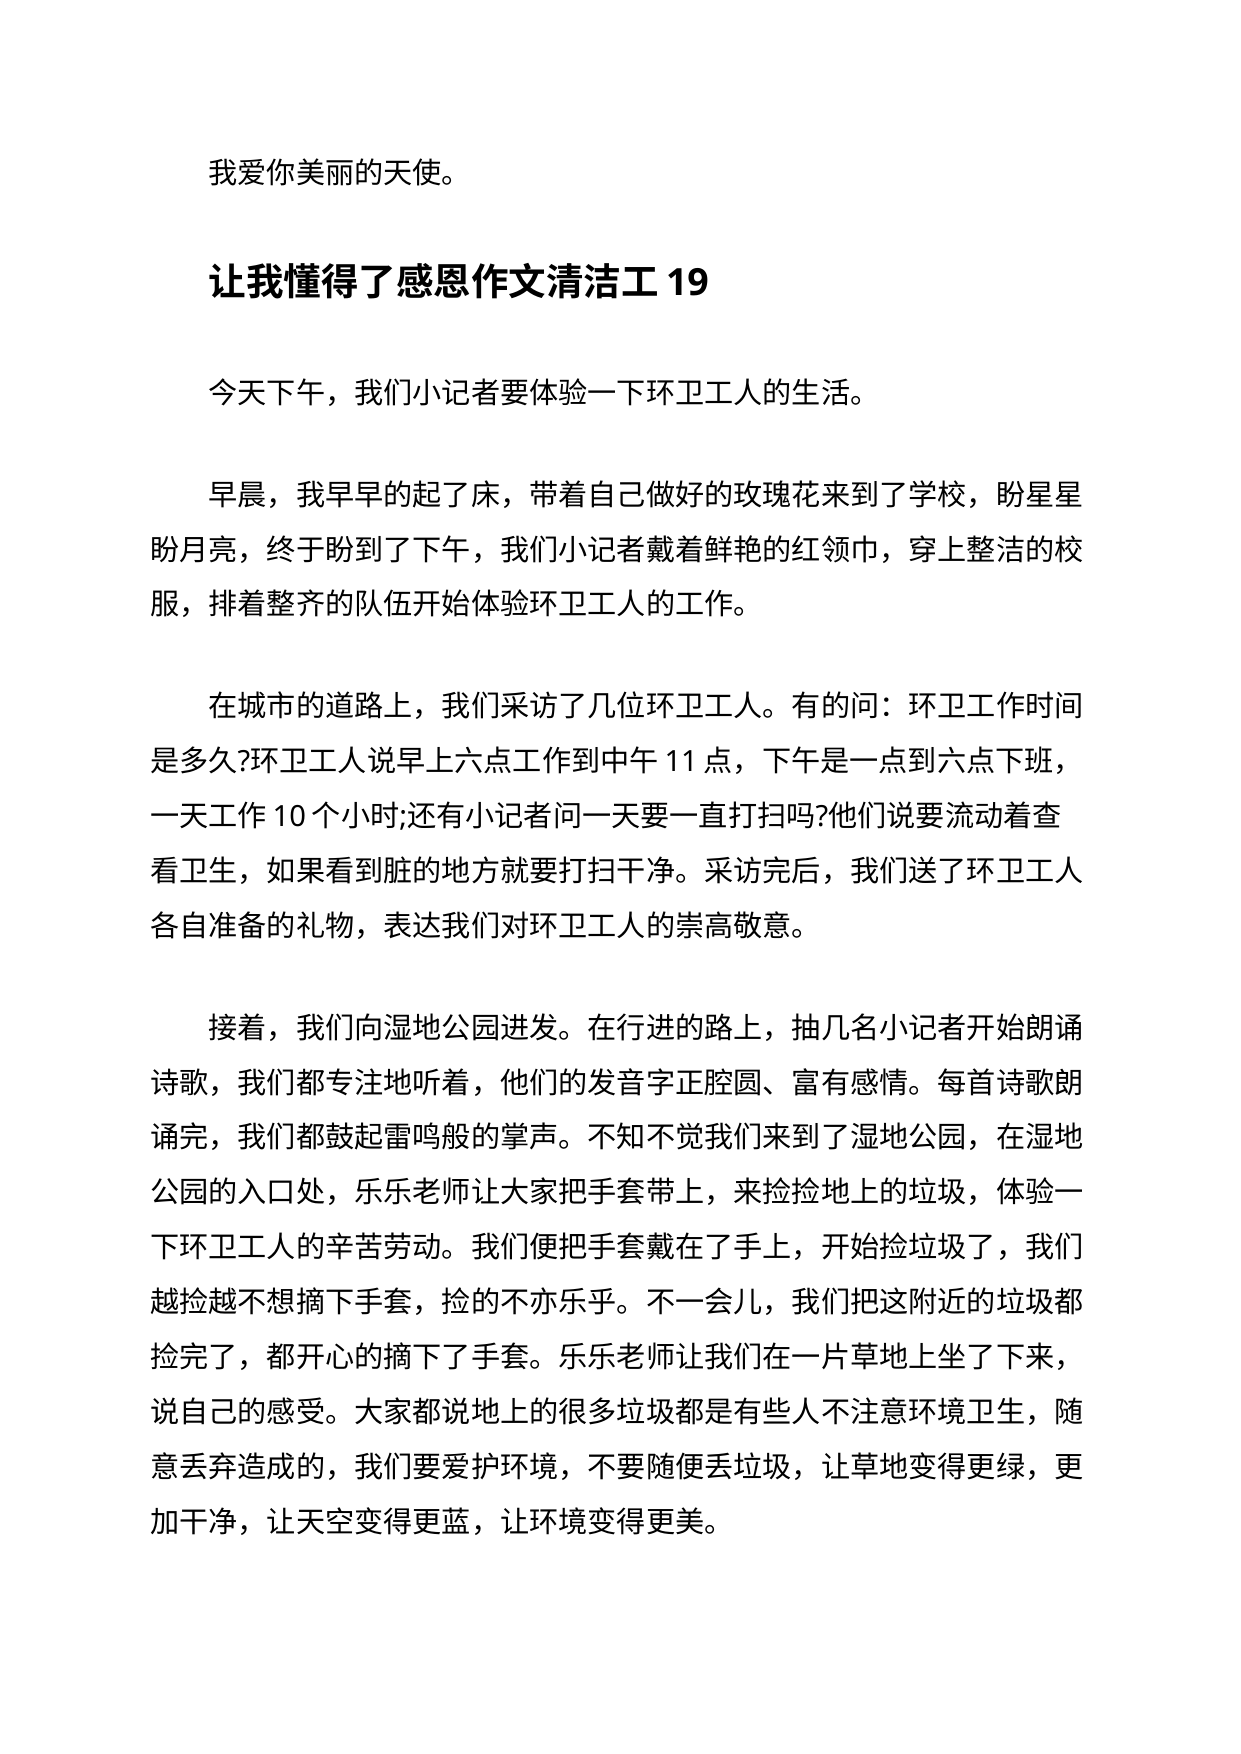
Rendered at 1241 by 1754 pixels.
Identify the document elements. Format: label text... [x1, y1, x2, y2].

text 早晨，我早早的起了床，带着自己做好的玫瑰花来到了学校，盼星星盼月亮，终于盼到了下午，我们小记者戴着鲜艳的红领巾，穿上整洁的校服，排着整齐的队伍开始体验环卫工人的工作。 [150, 471, 1090, 623]
text 我爱你美丽的天使。 [150, 150, 1090, 192]
text 让我懂得了感恩作文清洁工19 [150, 252, 1090, 306]
text 今天下午，我们小记者要体验一下环卫工人的生活。 [150, 369, 1090, 412]
text 在城市的道路上，我们采访了几位环卫工人。有的问：环卫工作时间是多久?环卫工人说早上六点工作到中午11点，下午是一点到六点下班，一天工作10个小时;还有小记者问一天要一直打扫吗?他们说要流动着查看卫生，如果看到脏的地方就要打扫干净。采访完后，我们送了环卫工人各自准备的礼物，表达我们对环卫工人的崇高敬意。 [150, 683, 1090, 945]
text 接着，我们向湿地公园进发。在行进的路上，抽几名小记者开始朗诵诗歌，我们都专注地听着，他们的发音字正腔圆、富有感情。每首诗歌朗诵完，我们都鼓起雷鸣般的掌声。不知不觉我们来到了湿地公园，在湿地公园的入口处，乐乐老师让大家把手套带上，来捡捡地上的垃圾，体验一下环卫工人的辛苦劳动。我们便把手套戴在了手上，开始捡垃圾了，我们越捡越不想摘下手套，捡的不亦乐乎。不一会儿，我们把这附近的垃圾都捡完了，都开心的摘下了手套。乐乐老师让我们在一片草地上坐了下来，说自己的感受。大家都说地上的很多垃圾都是有些人不注意环境卫生，随意丢弃造成的，我们要爱护环境，不要随便丢垃圾，让草地变得更绿，更加干净，让天空变得更蓝，让环境变得更美。 [150, 1004, 1090, 1541]
